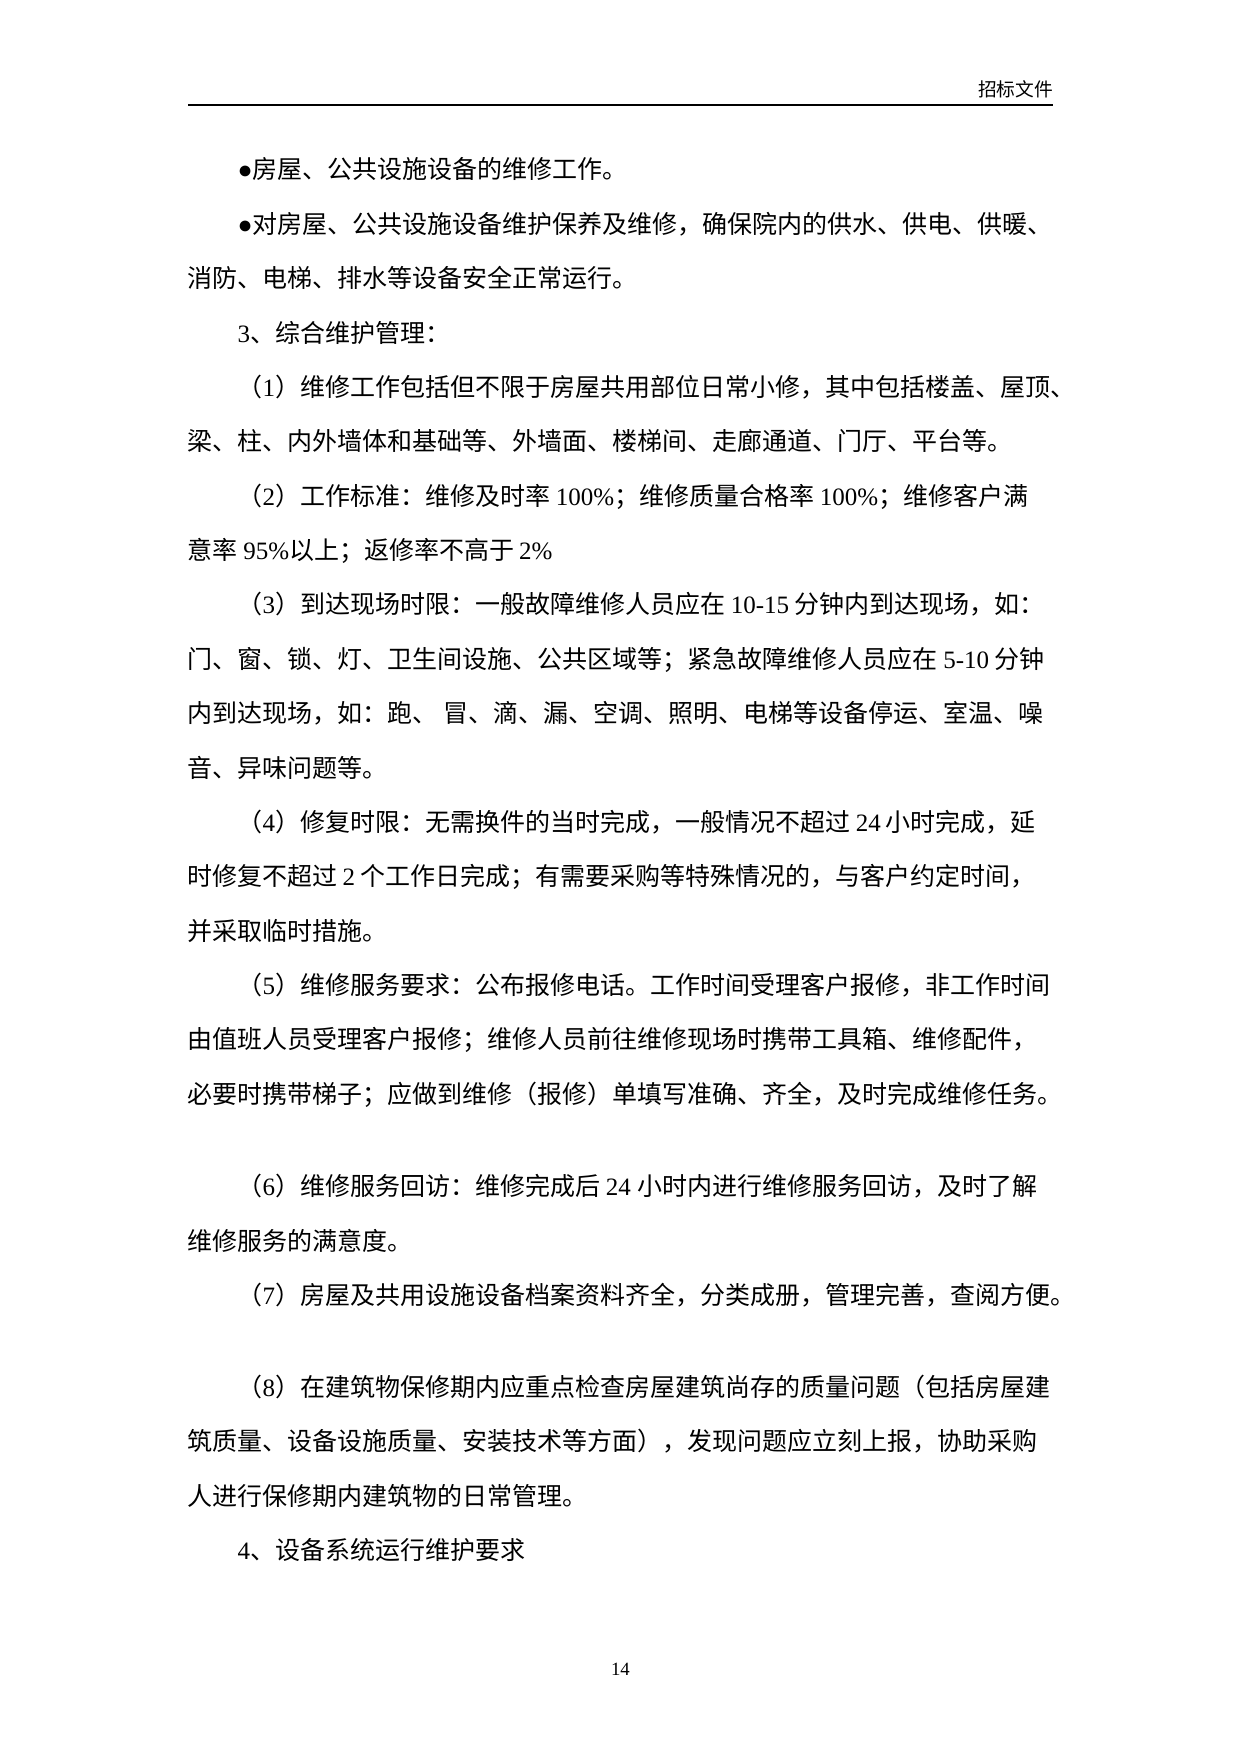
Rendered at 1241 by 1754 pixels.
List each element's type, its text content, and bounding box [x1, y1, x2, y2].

text ●房屋、公共设施设备的维修工作。 [187, 150, 1053, 186]
text （4）修复时限：无需换件的当时完成，一般情况不超过 24小时完成，延时修复不超过2个工作日完成；有需要采购等特殊情况的，与客户约定时间，并采取临时措施。 [187, 802, 1053, 947]
text （3）到达现场时限：一般故障维修人员应在 10-15分钟内到达现场，如：门、窗、锁、灯、卫生间设施、公共区域等；紧急故障维修人员应在 5-10分钟内到达现场，如：跑、 冒、滴、漏、空调、照明、电梯等设备停运、室温、噪音、异味问题等。 [187, 585, 1053, 784]
text （2）工作标准：维修及时率 100%；维修质量合格率 100%；维修客户满意率 95%以上；返修率不高于2% [187, 476, 1053, 567]
text （5）维修服务要求：公布报修电话。工作时间受理客户报修，非工作时间由值班人员受理客户报修；维修人员前往维修现场时携带工具箱、维修配件，必要时携带梯子；应做到维修（报修）单填写准确、齐全，及时完成维修任务。 [187, 966, 1053, 1154]
text （1）维修工作包括但不限于房屋共用部位日常小修，其中包括楼盖、屋顶、梁、柱、内外墙体和基础等、外墙面、楼梯间、走廊通道、门厅、平台等。 [187, 367, 1053, 458]
text （8）在建筑物保修期内应重点检查房屋建筑尚存的质量问题（包括房屋建筑质量、设备设施质量、安装技术等方面），发现问题应立刻上报，协助采购人进行保修期内建筑物的日常管理。 [187, 1367, 1053, 1512]
text （6）维修服务回访：维修完成后 24 小时内进行维修服务回访，及时了解维修服务的满意度。 [187, 1167, 1053, 1257]
text ●对房屋、公共设施设备维护保养及维修，确保院内的供水、供电、供暖、 消防、电梯、排水等设备安全正常运行。 [187, 204, 1053, 295]
text （7）房屋及共用设施设备档案资料齐全，分类成册，管理完善，查阅方便。 [187, 1275, 1053, 1355]
text 4、设备系统运行维护要求 [187, 1531, 1053, 1567]
text 3、综合维护管理： [187, 313, 1053, 349]
